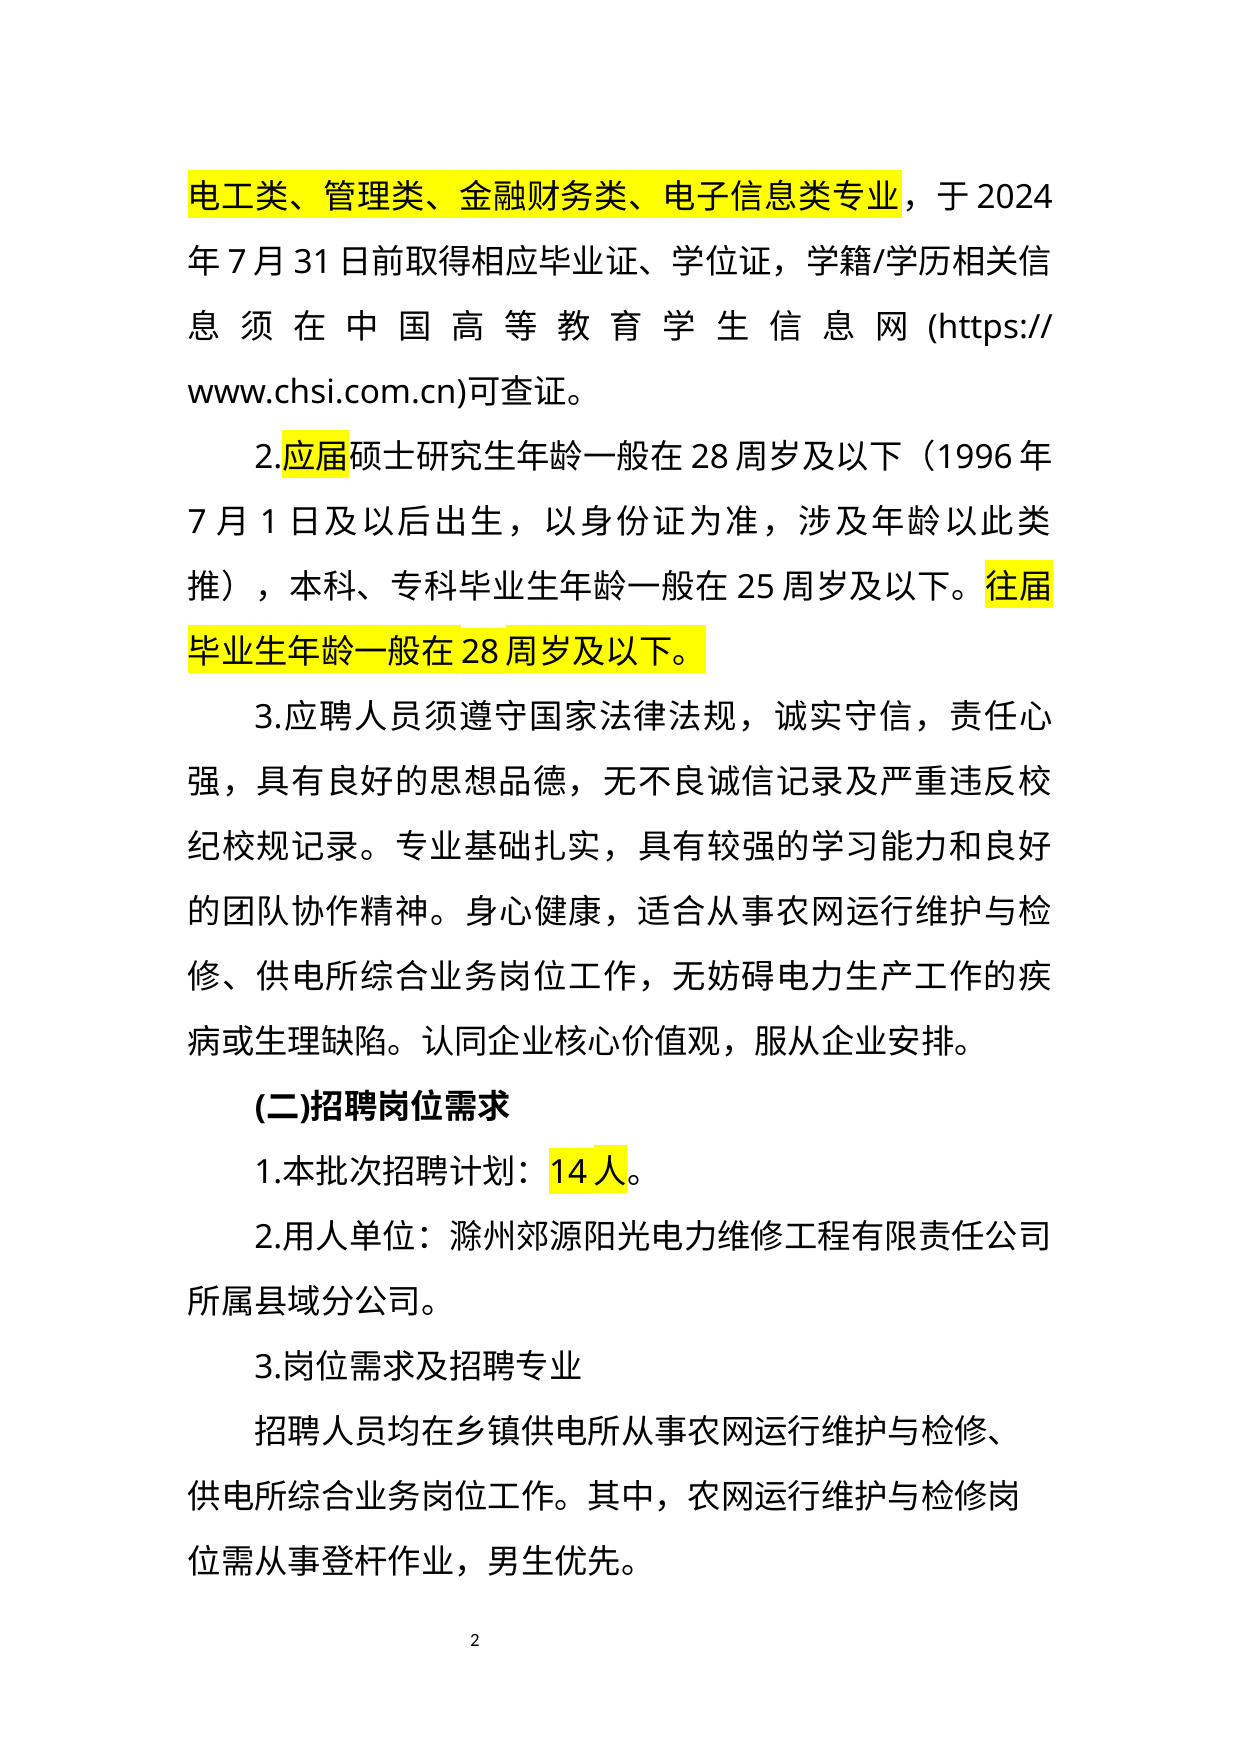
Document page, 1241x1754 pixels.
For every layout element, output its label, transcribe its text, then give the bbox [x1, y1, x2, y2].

text 3.岗位需求及招聘专业 [187, 1332, 1053, 1397]
text 招聘人员均在乡镇供电所从事农网运行维护与检修、供电所综合业务岗位工作。其中，农网运行维护与检修岗位需从事登杆作业，男生优先。 [187, 1397, 1053, 1592]
text 2.应届硕士研究生年龄一般在28周岁及以下（1996年7月1日及以后出生，以身份证为准，涉及年龄以此类推），本科、专科毕业生年龄一般在25周岁及以下。往届毕业生年龄一般在28周岁及以下。 [187, 422, 1053, 682]
text 2.用人单位：滁州郊源阳光电力维修工程有限责任公司所属县域分公司。 [187, 1202, 1053, 1332]
text (二)招聘岗位需求 [187, 1072, 1053, 1137]
text 1.本批次招聘计划：14人。 [187, 1137, 1053, 1202]
text 3.应聘人员须遵守国家法律法规，诚实守信，责任心强，具有良好的思想品德，无不良诚信记录及严重违反校纪校规记录。专业基础扎实，具有较强的学习能力和良好的团队协作精神。身心健康，适合从事农网运行维护与检修、供电所综合业务岗位工作，无妨碍电力生产工作的疾病或生理缺陷。认同企业核心价值观，服从企业安排。 [187, 682, 1053, 1072]
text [187, 162, 1053, 422]
